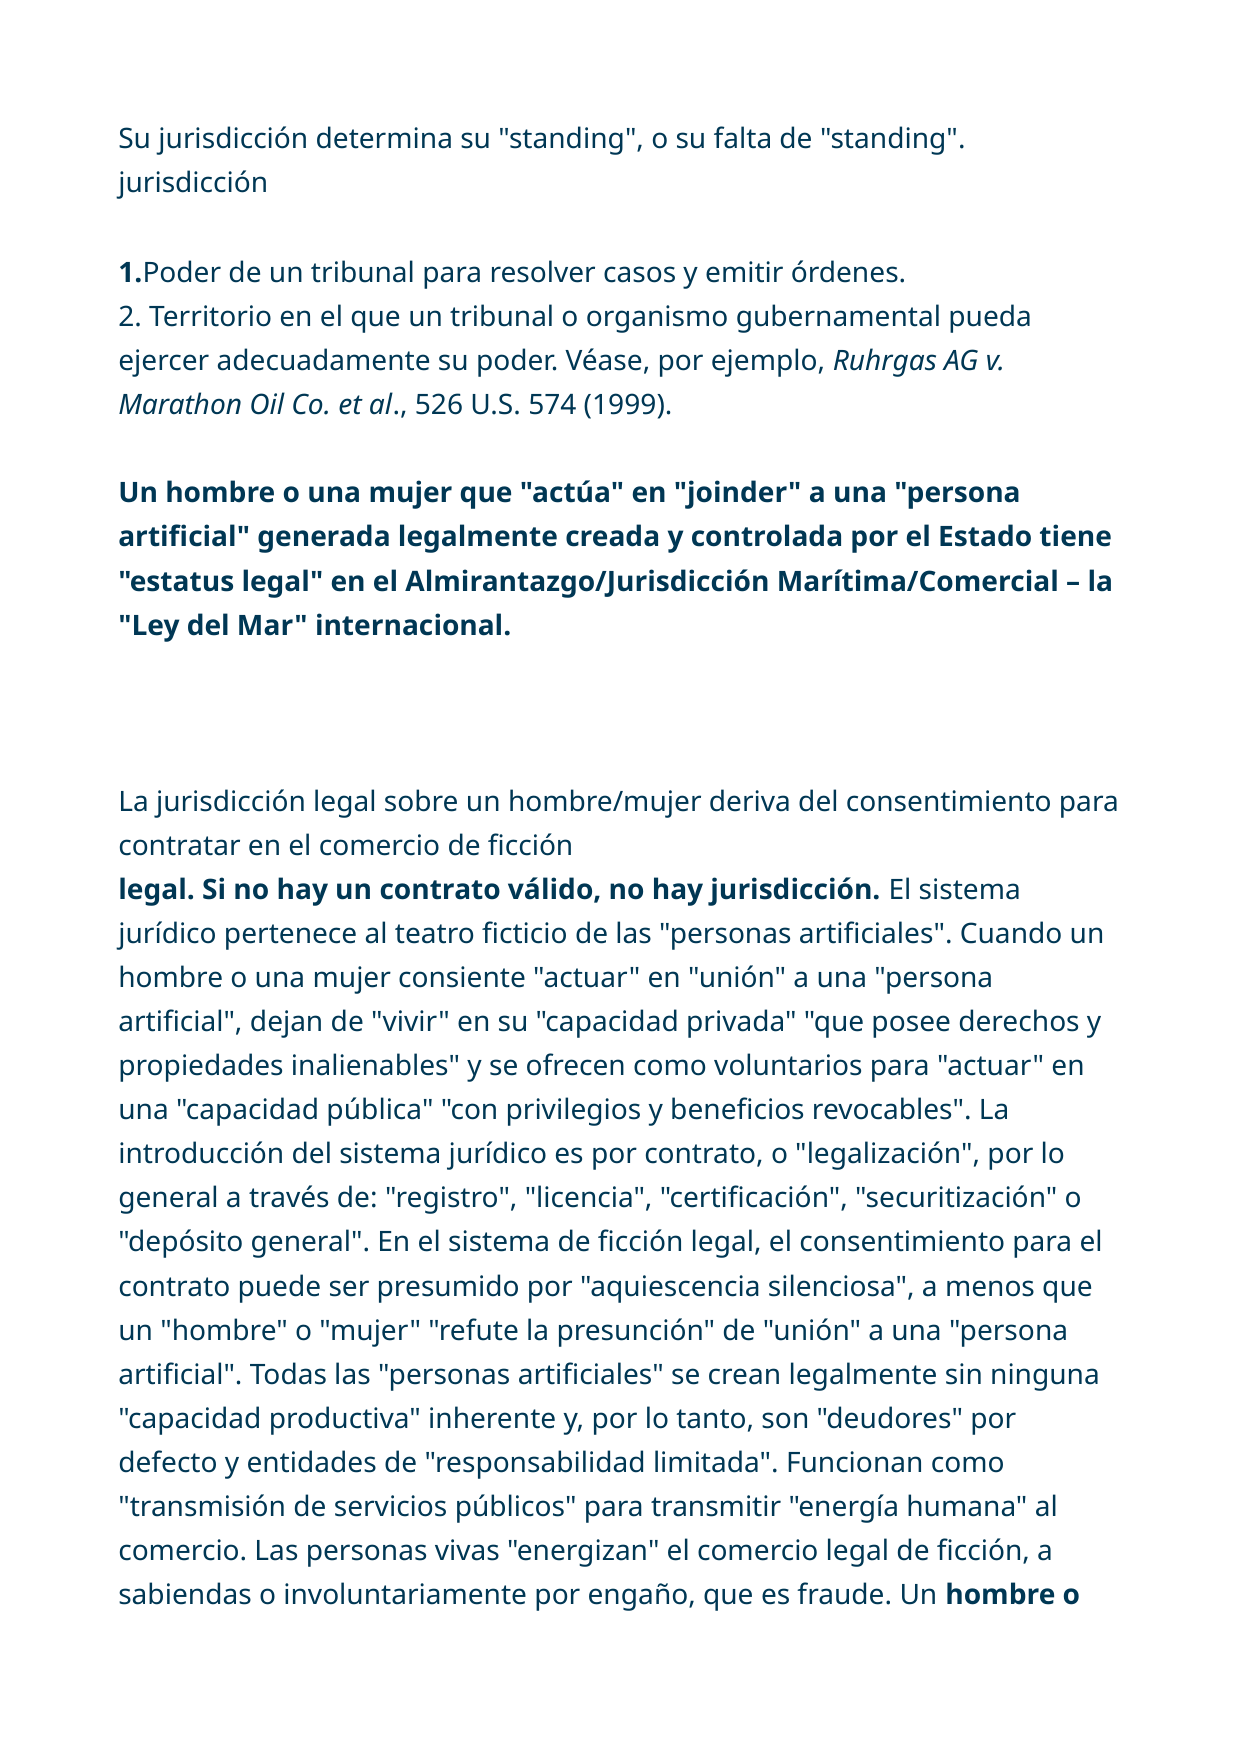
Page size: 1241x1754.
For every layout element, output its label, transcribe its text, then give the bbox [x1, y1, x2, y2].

text Su jurisdicción determina su "standing", o su falta de "standing". jurisdicción [118, 118, 1122, 233]
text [118, 252, 1122, 1613]
